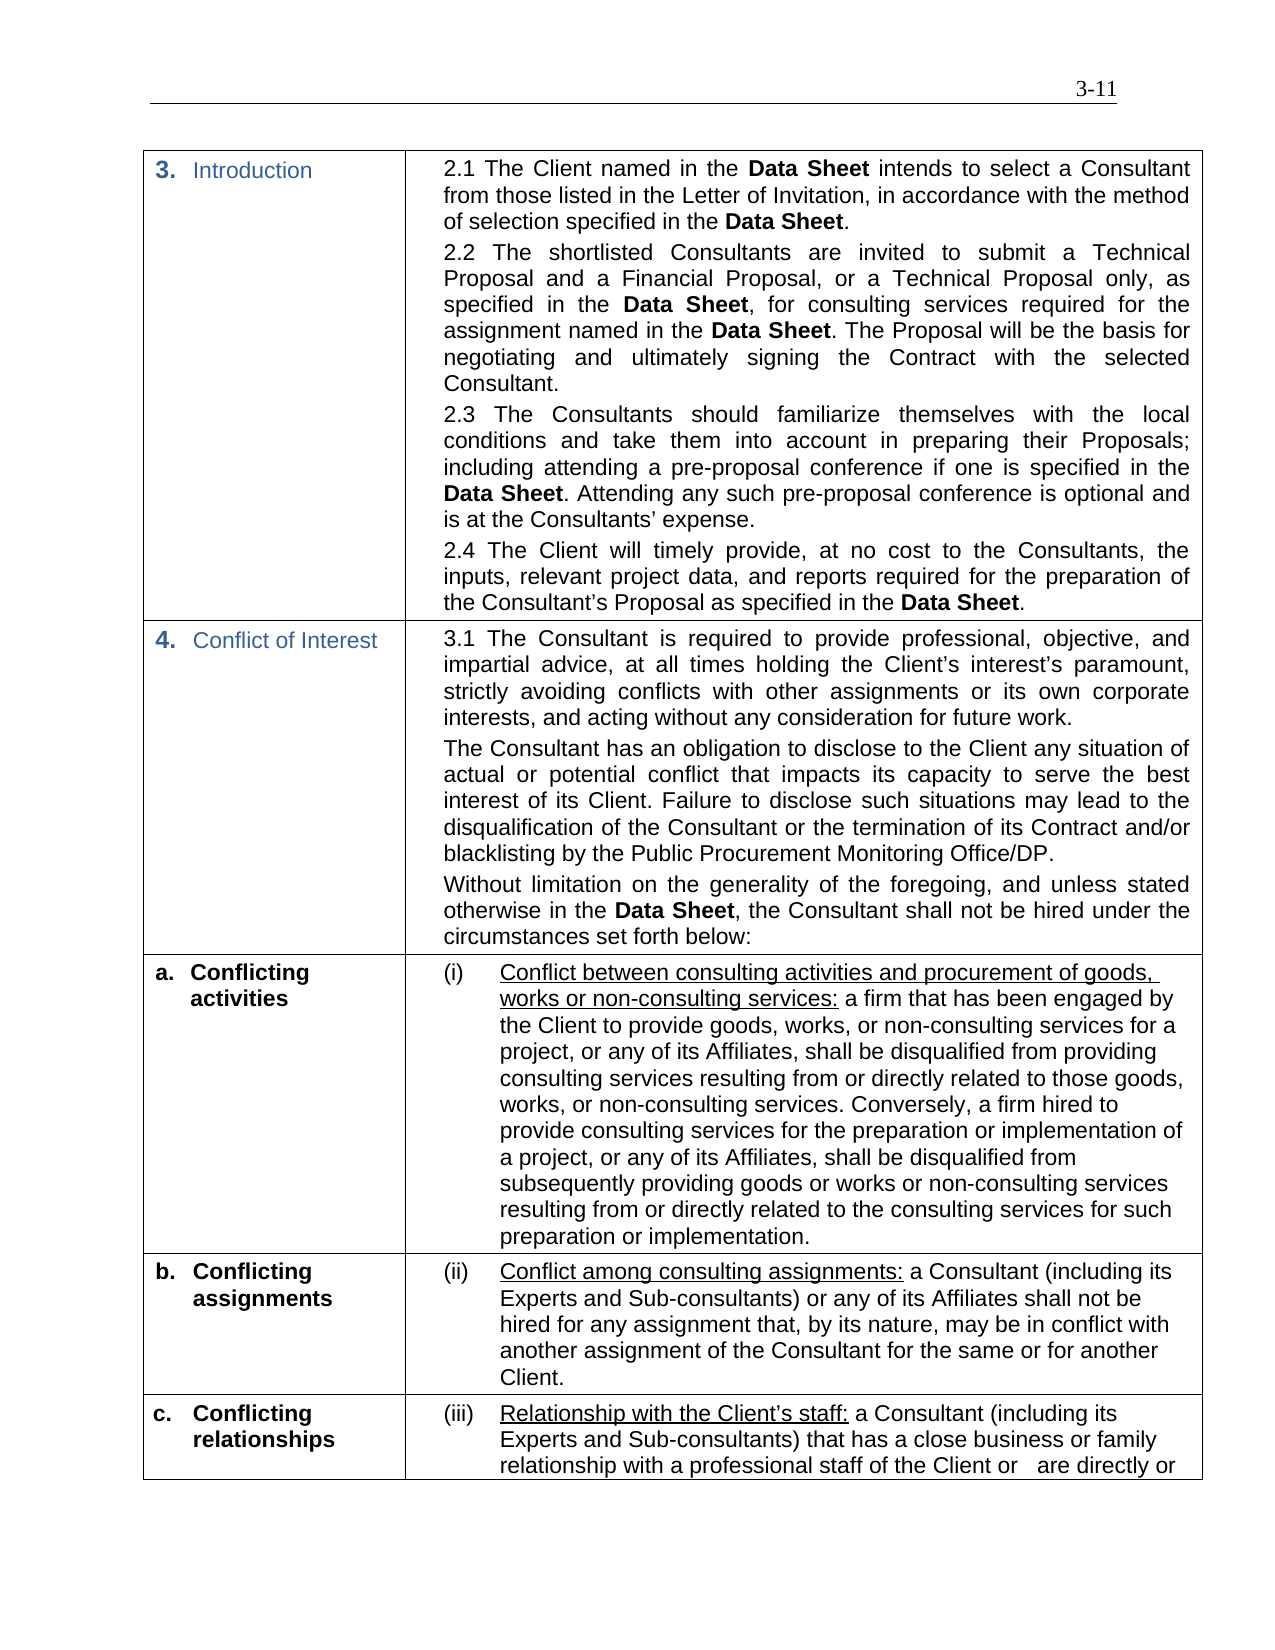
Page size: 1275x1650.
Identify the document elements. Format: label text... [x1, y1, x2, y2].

table_cell 3.1 The Consultant is required to provide professional, objective, and impartial advice, at all times holding the Client’s interest’s paramount, strictly avoiding conflicts with other assignments or its own corporate interests, and acting without any consideration for future work. The Consultant has an obligation to disclose to the Client any situation of actual or potential conflict that impacts its capacity to serve the best interest of its Client. Failure to disclose such situations may lead to the disqualification of the Consultant or the termination of its Contract and/or blacklisting by the Public Procurement Monitoring Office/DP. Without limitation on the generality of the foregoing, and unless stated otherwise in the Data Sheet, the Consultant shall not be hired under the circumstances set forth below: [406, 621, 1202, 954]
table_cell (ii) Conflict among consulting assignments: a Consultant (including its Experts and Sub-consultants) or any of its Affiliates shall not be hired for any assignment that, by its nature, may be in conflict with another assignment of the Consultant for the same or for another Client. [406, 1254, 1202, 1394]
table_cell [144, 1395, 405, 1478]
table_cell Conflict of Interest [144, 621, 405, 954]
table_cell (i) Conflict between consulting activities and procurement of goods, works or non-consulting services: a firm that has been engaged by the Client to provide goods, works, or non-consulting services for a project, or any of its Affiliates, shall be disqualified from providing consulting services resulting from or directly related to those goods, works, or non-consulting services. Conversely, a firm hired to provide consulting services for the preparation or implementation of a project, or any of its Affiliates, shall be disqualified from subsequently providing goods or works or non-consulting services resulting from or directly related to the consulting services for such preparation or implementation. [406, 955, 1202, 1253]
table_cell b. Conflicting assignments [144, 1254, 405, 1394]
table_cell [406, 1395, 1202, 1478]
table_cell Introduction [144, 151, 405, 620]
table_cell a. Conflicting activities [144, 955, 405, 1253]
table_cell 2.1 The Client named in the Data Sheet intends to select a Consultant from those listed in the Letter of Invitation, in accordance with the method of selection specified in the Data Sheet. 2.2 The shortlisted Consultants are invited to submit a Technical Proposal and a Financial Proposal, or a Technical Proposal only, as specified in the Data Sheet, for consulting services required for the assignment named in the Data Sheet. The Proposal will be the basis for negotiating and ultimately signing the Contract with the selected Consultant. 2.3 The Consultants should familiarize themselves with the local conditions and take them into account in preparing their Proposals; including attending a pre-proposal conference if one is specified in the Data Sheet. Attending any such pre-proposal conference is optional and is at the Consultants’ expense. 2.4 The Client will timely provide, at no cost to the Consultants, the inputs, relevant project data, and reports required for the preparation of the Consultant’s Proposal as specified in the Data Sheet. [406, 151, 1202, 620]
